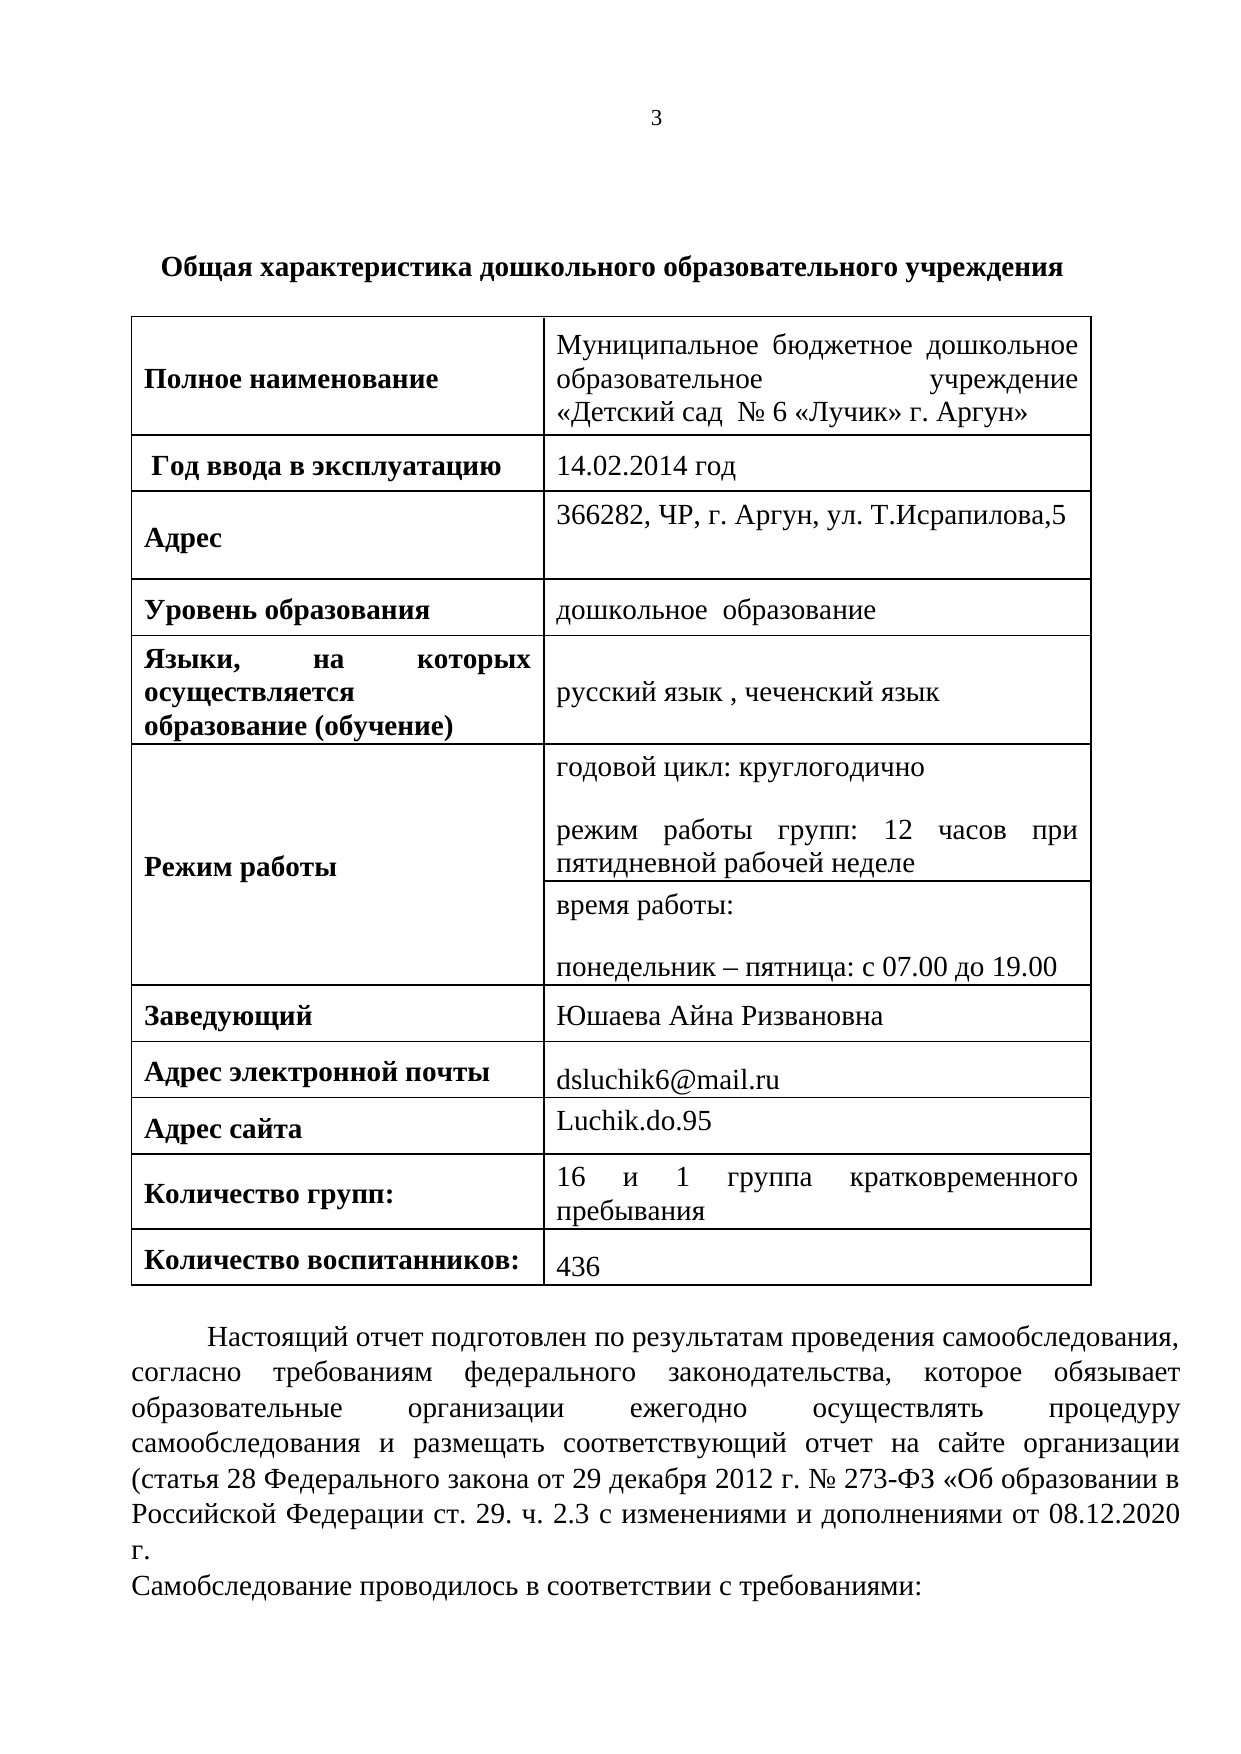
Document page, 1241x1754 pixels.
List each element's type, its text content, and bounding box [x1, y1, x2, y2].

table_cell 14.02.2014 год [545, 436, 1090, 490]
table_cell годовой цикл: круглогодично режим работы групп: 12 часов при пятидневной рабочей неделе [545, 745, 1090, 880]
text Самобследование проводилось в соответствии с требованиями: [131, 1568, 1181, 1601]
table_cell Год ввода в эксплуатацию [132, 436, 543, 490]
text Настоящий отчет подготовлен по результатам проведения самообследования, согласно требованиям федерального законодательства, которое обязывает образовательные организации ежегодно осуществлять процедуру самообследования и размещать соответствующий отчет на сайте организации (статья 28 Федерального закона от 29 декабря 2012 г. № 273-ФЗ «Об образовании в Российской Федерации ст. 29. ч. 2.3 с изменениями и дополнениями от 08.12.2020 г. [131, 1319, 1181, 1566]
table_cell Режим работы [132, 745, 543, 984]
table_cell Luchik.do.95 [545, 1098, 1090, 1153]
table_cell Языки, на которых осуществляется образование (обучение) [132, 636, 543, 743]
table_cell время работы: понедельник – пятница: с 07.00 до 19.00 [545, 882, 1090, 984]
table_cell Адрес [132, 492, 543, 578]
table_cell дошкольное образование [545, 580, 1090, 634]
table_cell Юшаева Айна Ризвановна [545, 986, 1090, 1041]
table_cell Заведующий [132, 986, 543, 1041]
table_header Полное наименование [132, 317, 544, 434]
table_cell Уровень образования [132, 580, 543, 634]
table_cell Количество воспитанников: [132, 1230, 543, 1284]
table_cell dsluchik6@mail.ru [545, 1042, 1090, 1097]
table_cell 436 [545, 1230, 1090, 1284]
table_cell Адрес электронной почты [132, 1042, 543, 1097]
table_header Муниципальное бюджетное дошкольное образовательное учреждение «Детский сад № 6 «Лучик» г. Аргун» [545, 317, 1090, 434]
table_cell Адрес сайта [132, 1098, 543, 1153]
table_cell 366282, ЧР, г. Аргун, ул. Т.Исрапилова,5 [545, 492, 1090, 578]
table_cell Количество групп: [132, 1155, 543, 1228]
table_cell 16 и 1 группа кратковременного пребывания [545, 1155, 1090, 1228]
text Общая характеристика дошкольного образовательного учреждения [131, 249, 1175, 282]
table_cell русский язык , чеченский язык [545, 636, 1090, 743]
